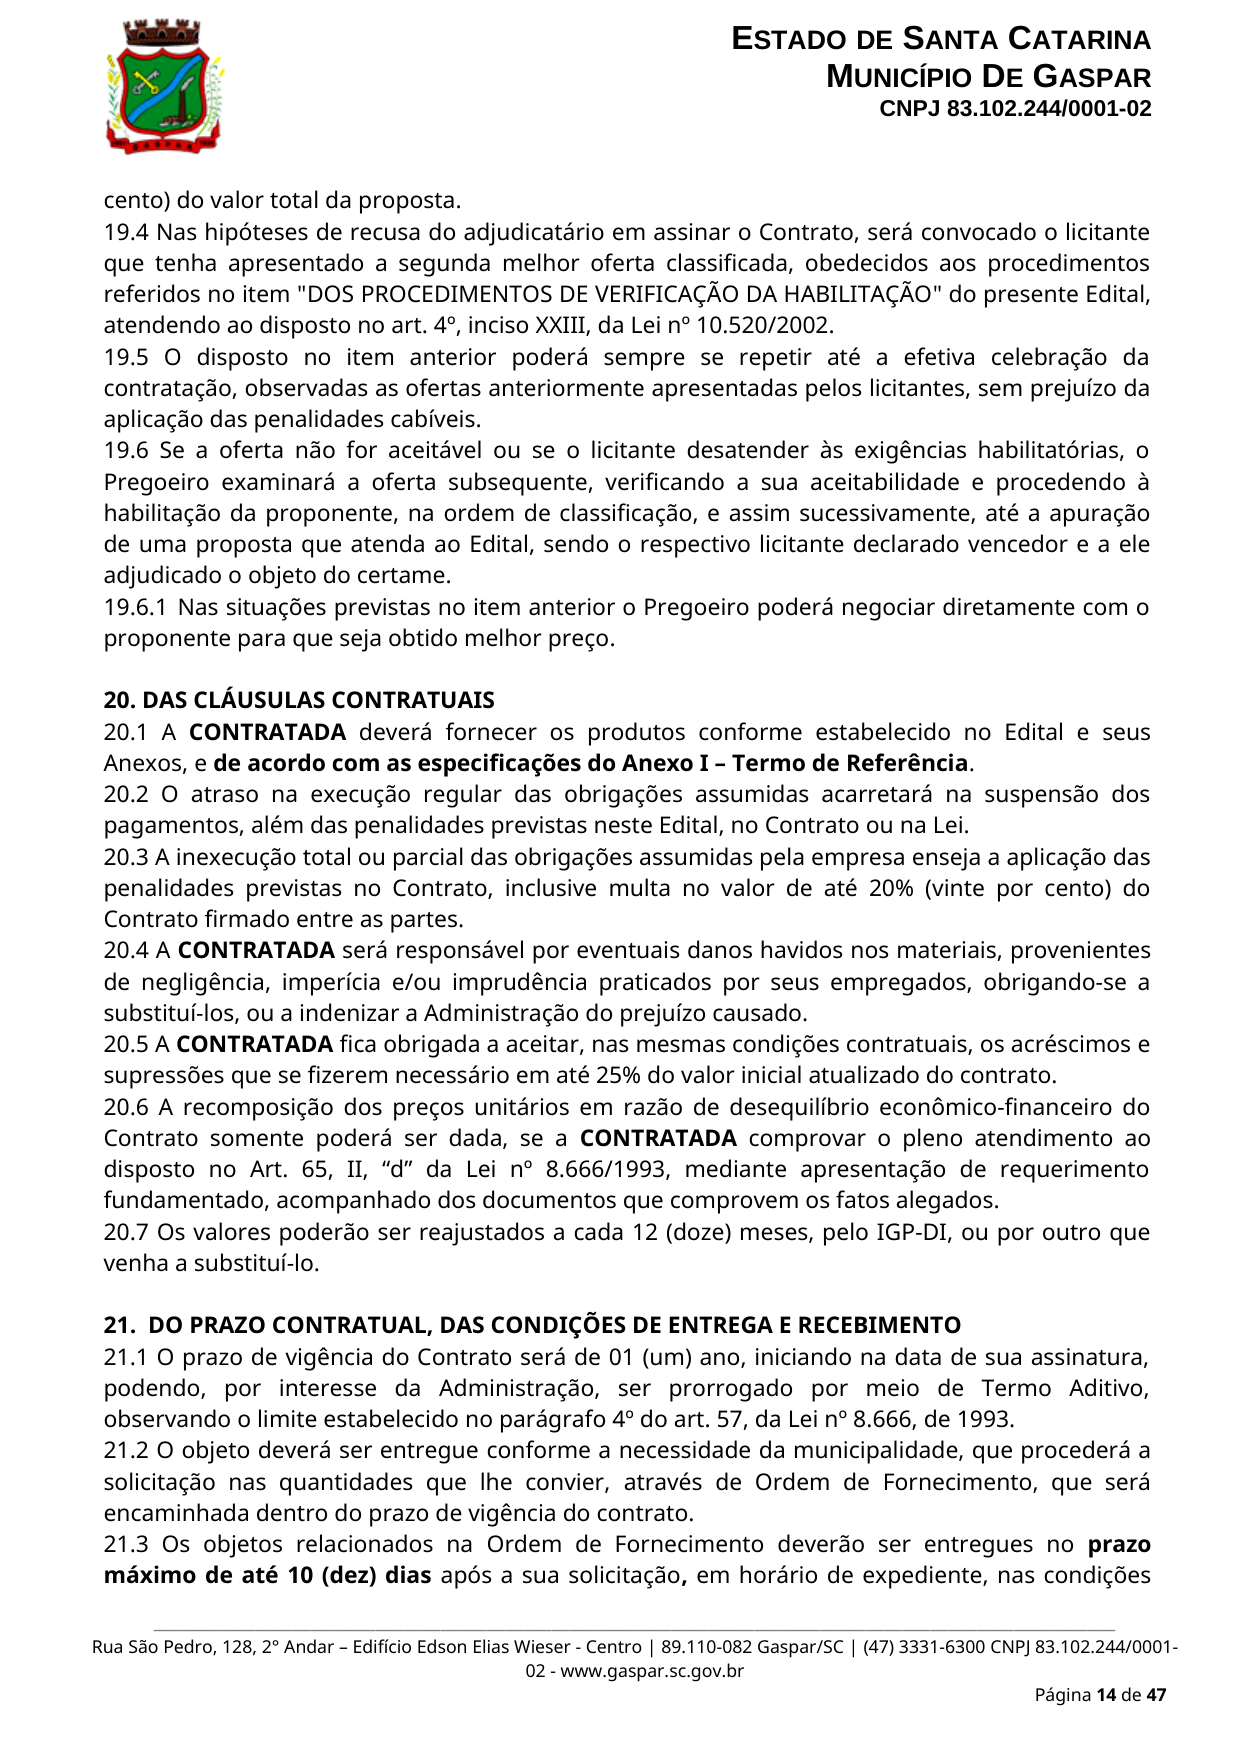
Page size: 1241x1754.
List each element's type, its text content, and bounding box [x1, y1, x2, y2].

text 21.2 O objeto deverá ser entregue conforme a necessidade da municipalidade, que procederá a solicitação nas quantidades que lhe convier, através de Ordem de Fornecimento, que será encaminhada dentro do prazo de vigência do contrato. [103, 1434, 1152, 1528]
picture [103, 17, 230, 157]
text 20.1 A CONTRATADA deverá fornecer os produtos conforme estabelecido no Edital e seus Anexos, e de acordo com as especificações do Anexo I – Termo de Referência. [103, 716, 1152, 778]
text 20. DAS CLÁUSULAS CONTRATUAIS [103, 684, 1152, 716]
text 20.2 O atraso na execução regular das obrigações assumidas acarretará na suspensão dos pagamentos, além das penalidades previstas neste Edital, no Contrato ou na Lei. [103, 778, 1152, 841]
text 19.6.1 Nas situações previstas no item anterior o Pregoeiro poderá negociar diretamente com o proponente para que seja obtido melhor preço. [103, 591, 1152, 653]
text 20.3 A inexecução total ou parcial das obrigações assumidas pela empresa enseja a aplicação das penalidades previstas no Contrato, inclusive multa no valor de até 20% (vinte por cento) do Contrato firmado entre as partes. [103, 841, 1152, 934]
text 20.6 A recomposição dos preços unitários em razão de desequilíbrio econômico-financeiro do Contrato somente poderá ser dada, se a CONTRATADA comprovar o pleno atendimento ao disposto no Art. 65, II, “d” da Lei nº 8.666/1993, mediante apresentação de requerimento fundamentado, acompanhado dos documentos que comprovem os fatos alegados. [103, 1091, 1152, 1216]
text 21. DO PRAZO CONTRATUAL, DAS CONDIÇÕES DE ENTREGA E RECEBIMENTO [103, 1309, 1152, 1341]
text 19.6 Se a oferta não for aceitável ou se o licitante desatender às exigências habilitatórias, o Pregoeiro examinará a oferta subsequente, verificando a sua aceitabilidade e procedendo à habilitação da proponente, na ordem de classificação, e assim sucessivamente, até a apuração de uma proposta que atenda ao Edital, sendo o respectivo licitante declarado vencedor e a ele adjudicado o objeto do certame. [103, 434, 1152, 591]
text 20.5 A CONTRATADA fica obrigada a aceitar, nas mesmas condições contratuais, os acréscimos e supressões que se fizerem necessário em até 25% do valor inicial atualizado do contrato. [103, 1028, 1152, 1091]
text 20.4 A CONTRATADA será responsável por eventuais danos havidos nos materiais, provenientes de negligência, imperícia e/ou imprudência praticados por seus empregados, obrigando-se a substituí-los, ou a indenizar a Administração do prejuízo causado. [103, 934, 1152, 1028]
text 19.4 Nas hipóteses de recusa do adjudicatário em assinar o Contrato, será convocado o licitante que tenha apresentado a segunda melhor oferta classificada, obedecidos aos procedimentos referidos no item "DOS PROCEDIMENTOS DE VERIFICAÇÃO DA HABILITAÇÃO" do presente Edital, atendendo ao disposto no art. 4º, inciso XXIII, da Lei nº 10.520/2002. [103, 216, 1152, 341]
text 19.5 O disposto no item anterior poderá sempre se repetir até a efetiva celebração da contratação, observadas as ofertas anteriormente apresentadas pelos licitantes, sem prejuízo da aplicação das penalidades cabíveis. [103, 341, 1152, 434]
text 20.7 Os valores poderão ser reajustados a cada 12 (doze) meses, pelo IGP-DI, ou por outro que venha a substituí-lo. [103, 1216, 1152, 1278]
text 21.1 O prazo de vigência do Contrato será de 01 (um) ano, iniciando na data de sua assinatura, podendo, por interesse da Administração, ser prorrogado por meio de Termo Aditivo, observando o limite estabelecido no parágrafo 4º do art. 57, da Lei nº 8.666, de 1993. [103, 1341, 1152, 1434]
